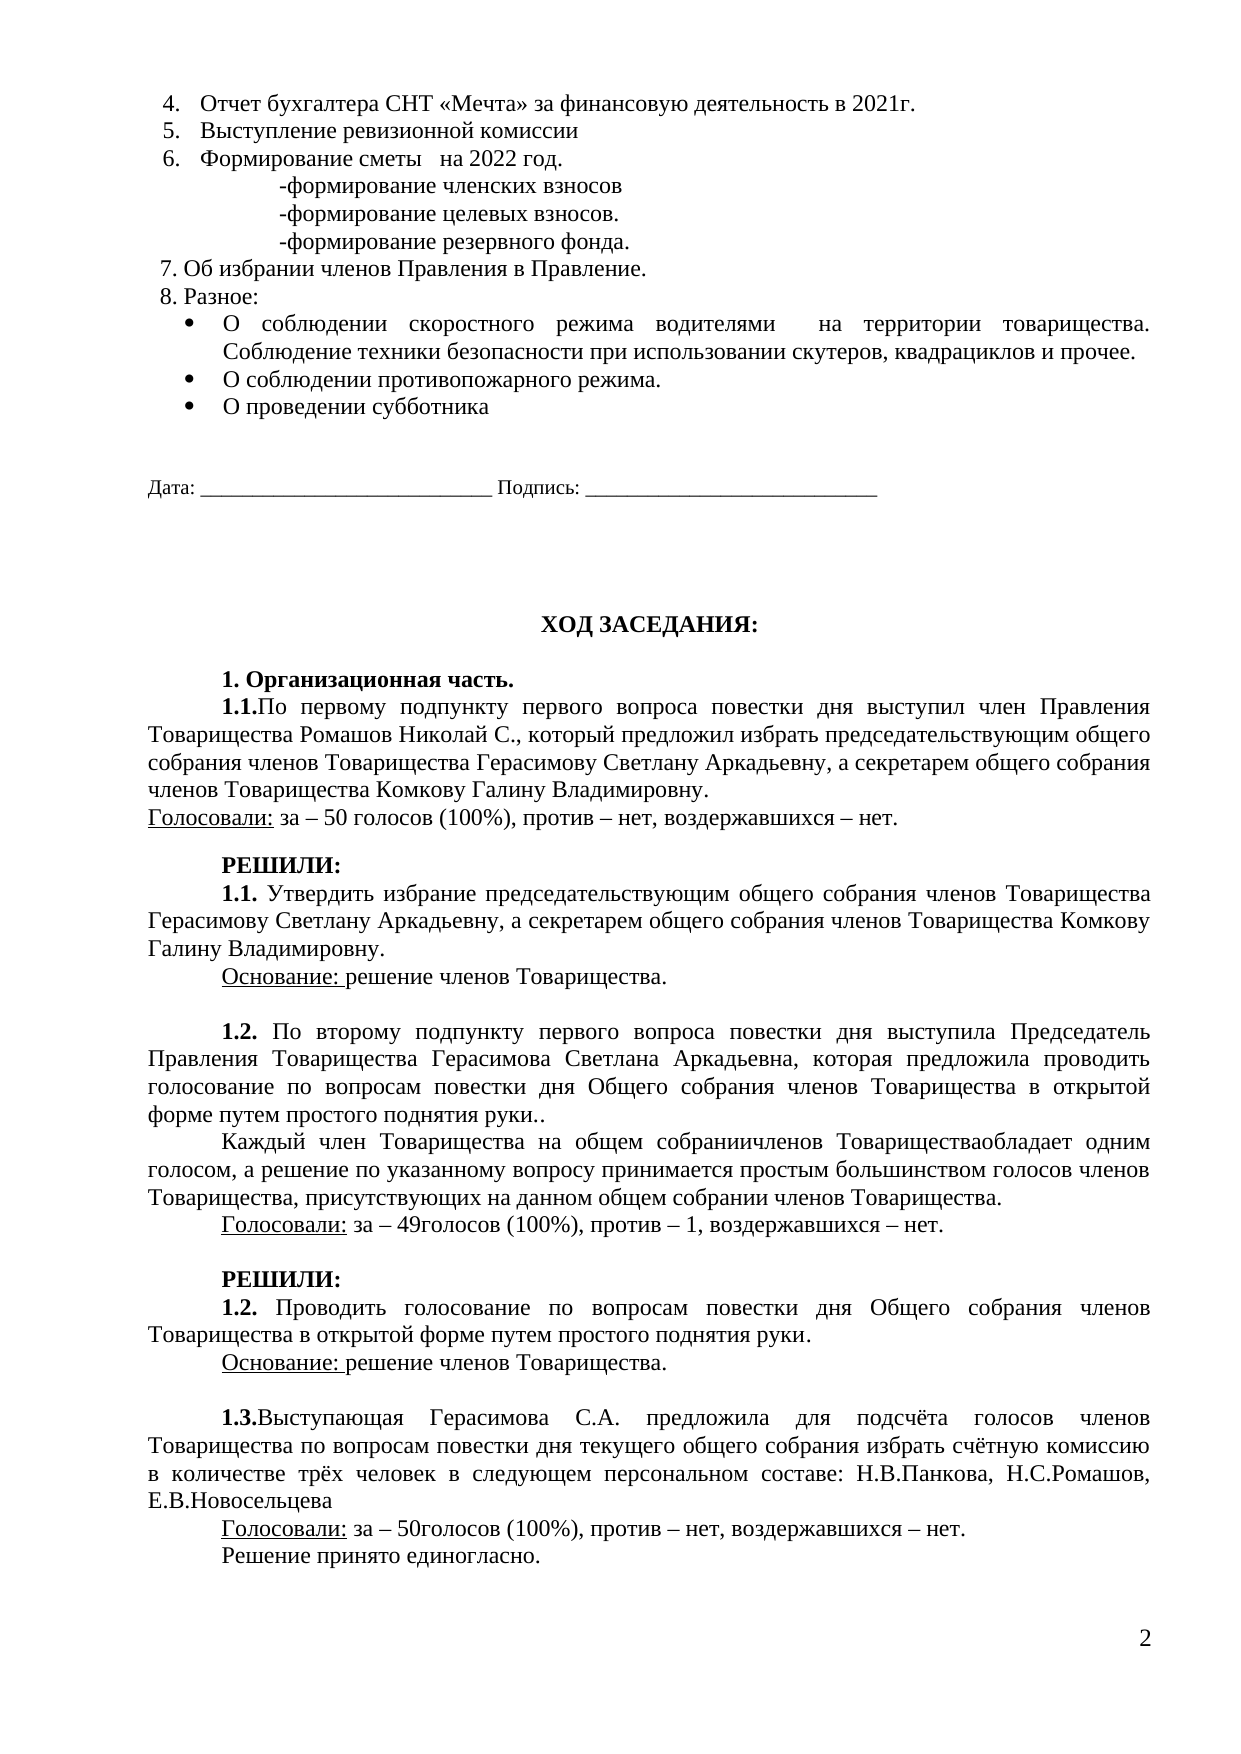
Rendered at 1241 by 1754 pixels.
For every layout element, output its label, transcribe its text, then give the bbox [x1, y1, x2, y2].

text -формирование целевых взносов. [148, 199, 1152, 227]
list О проведении субботника [185, 392, 1152, 420]
text 7. Об избрании членов Правления в Правление. [148, 254, 1152, 282]
text Решение принято единогласно. [148, 1541, 1152, 1569]
text 1.2. Проводить голосование по вопросам повестки дня Общего собрания членов Товарищества в открытой форме путем простого поднятия руки. [148, 1293, 1152, 1348]
text 1.1.По первому подпункту первого вопроса повестки дня выступил член Правления Товарищества Ромашов Николай С., который предложил избрать председательствующим общего собрания членов Товарищества Герасимову Светлану Аркадьевну, а секретарем общего собрания членов Товарищества Комкову Галину Владимировну. [148, 692, 1152, 803]
list О соблюдении противопожарного режима. [185, 365, 1152, 392]
text Дата: ____________________________ Подпись: ____________________________ [148, 475, 1152, 499]
list Выступление ревизионной комиссии [162, 116, 1152, 144]
title 1.3.Выступающая Герасимова С.А. предложила для подсчёта голосов членов Товарищества по вопросам повестки дня текущего общего собрания избрать счётную комиссию в количестве трёх человек в следующем персональном составе: Н.В.Панкова, Н.С.Ромашов, Е.В.Новосельцева [148, 1403, 1152, 1514]
text Основание: решение членов Товарищества. [148, 962, 1152, 989]
text Каждый член Товарищества на общем собраниичленов Товариществаобладает одним голосом, а решение по указанному вопросу принимается простым большинством голосов членов Товарищества, присутствующих на данном общем собрании членов Товарищества. [148, 1127, 1152, 1210]
list Формирование сметы на 2022 год. [162, 144, 1152, 171]
text Основание: решение членов Товарищества. [148, 1348, 1152, 1376]
text РЕШИЛИ: [148, 1265, 1152, 1293]
text ХОД ЗАСЕДАНИЯ: [148, 609, 1152, 637]
text 8. Разное: [148, 282, 1152, 309]
title Голосовали: за – 50голосов (100%), против – нет, воздержавшихся – нет. [148, 1514, 1152, 1541]
text 1. Организационная часть. [148, 665, 1152, 692]
text Голосовали: за – 50 голосов (100%), против – нет, воздержавшихся – нет. [148, 803, 1152, 830]
text 1.1. Утвердить избрание председательствующим общего собрания членов Товарищества Герасимову Светлану Аркадьевну, а секретарем общего собрания членов Товарищества Комкову Галину Владимировну. [148, 879, 1152, 962]
list О соблюдении скоростного режима водителями на территории товарищества. Соблюдение техники безопасности при использовании скутеров, квадрациклов и прочее. [185, 309, 1152, 365]
title Голосовали: за – 49голосов (100%), против – 1, воздержавшихся – нет. [148, 1210, 1152, 1238]
text -формирование членских взносов [148, 171, 1152, 199]
text -формирование резервного фонда. [148, 227, 1152, 254]
text РЕШИЛИ: [148, 851, 1152, 879]
text 1.2. По второму подпункту первого вопроса повестки дня выступила Председатель Правления Товарищества Герасимова Светлана Аркадьевна, которая предложила проводить голосование по вопросам повестки дня Общего собрания членов Товарищества в открытой форме путем простого поднятия руки.. [148, 1017, 1152, 1127]
list Отчет бухгалтера СНТ «Мечта» за финансовую деятельность в 2021г. [162, 89, 1152, 116]
